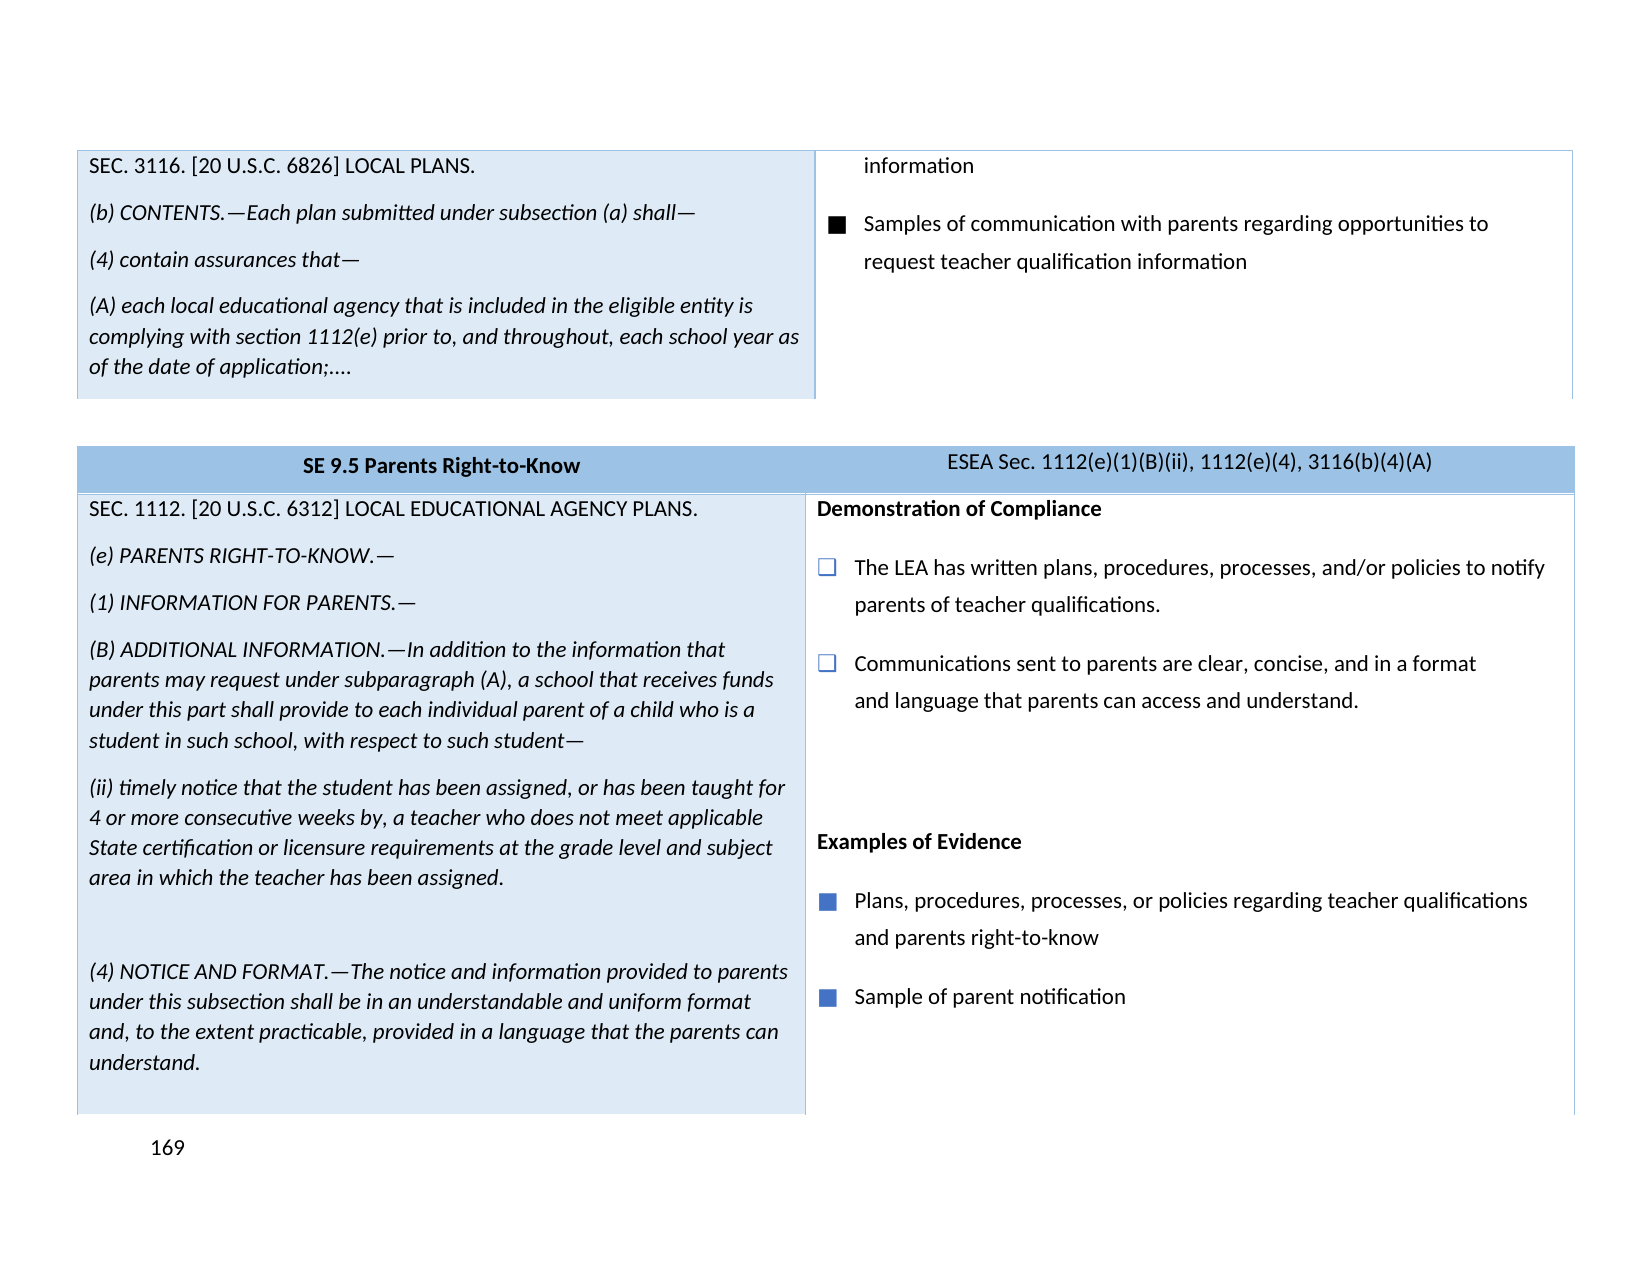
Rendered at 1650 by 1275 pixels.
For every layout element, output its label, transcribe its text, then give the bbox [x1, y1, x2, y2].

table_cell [78, 151, 814, 399]
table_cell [806, 495, 1574, 1114]
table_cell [78, 495, 805, 1114]
table_header SE 9.5 Parents Right-to-Know [78, 447, 805, 493]
table_header ESEA Sec. 1112(e)(1)(B)(ii), 1112(e)(4), 3116(b)(4)(A) [806, 447, 1574, 493]
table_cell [816, 151, 1572, 399]
